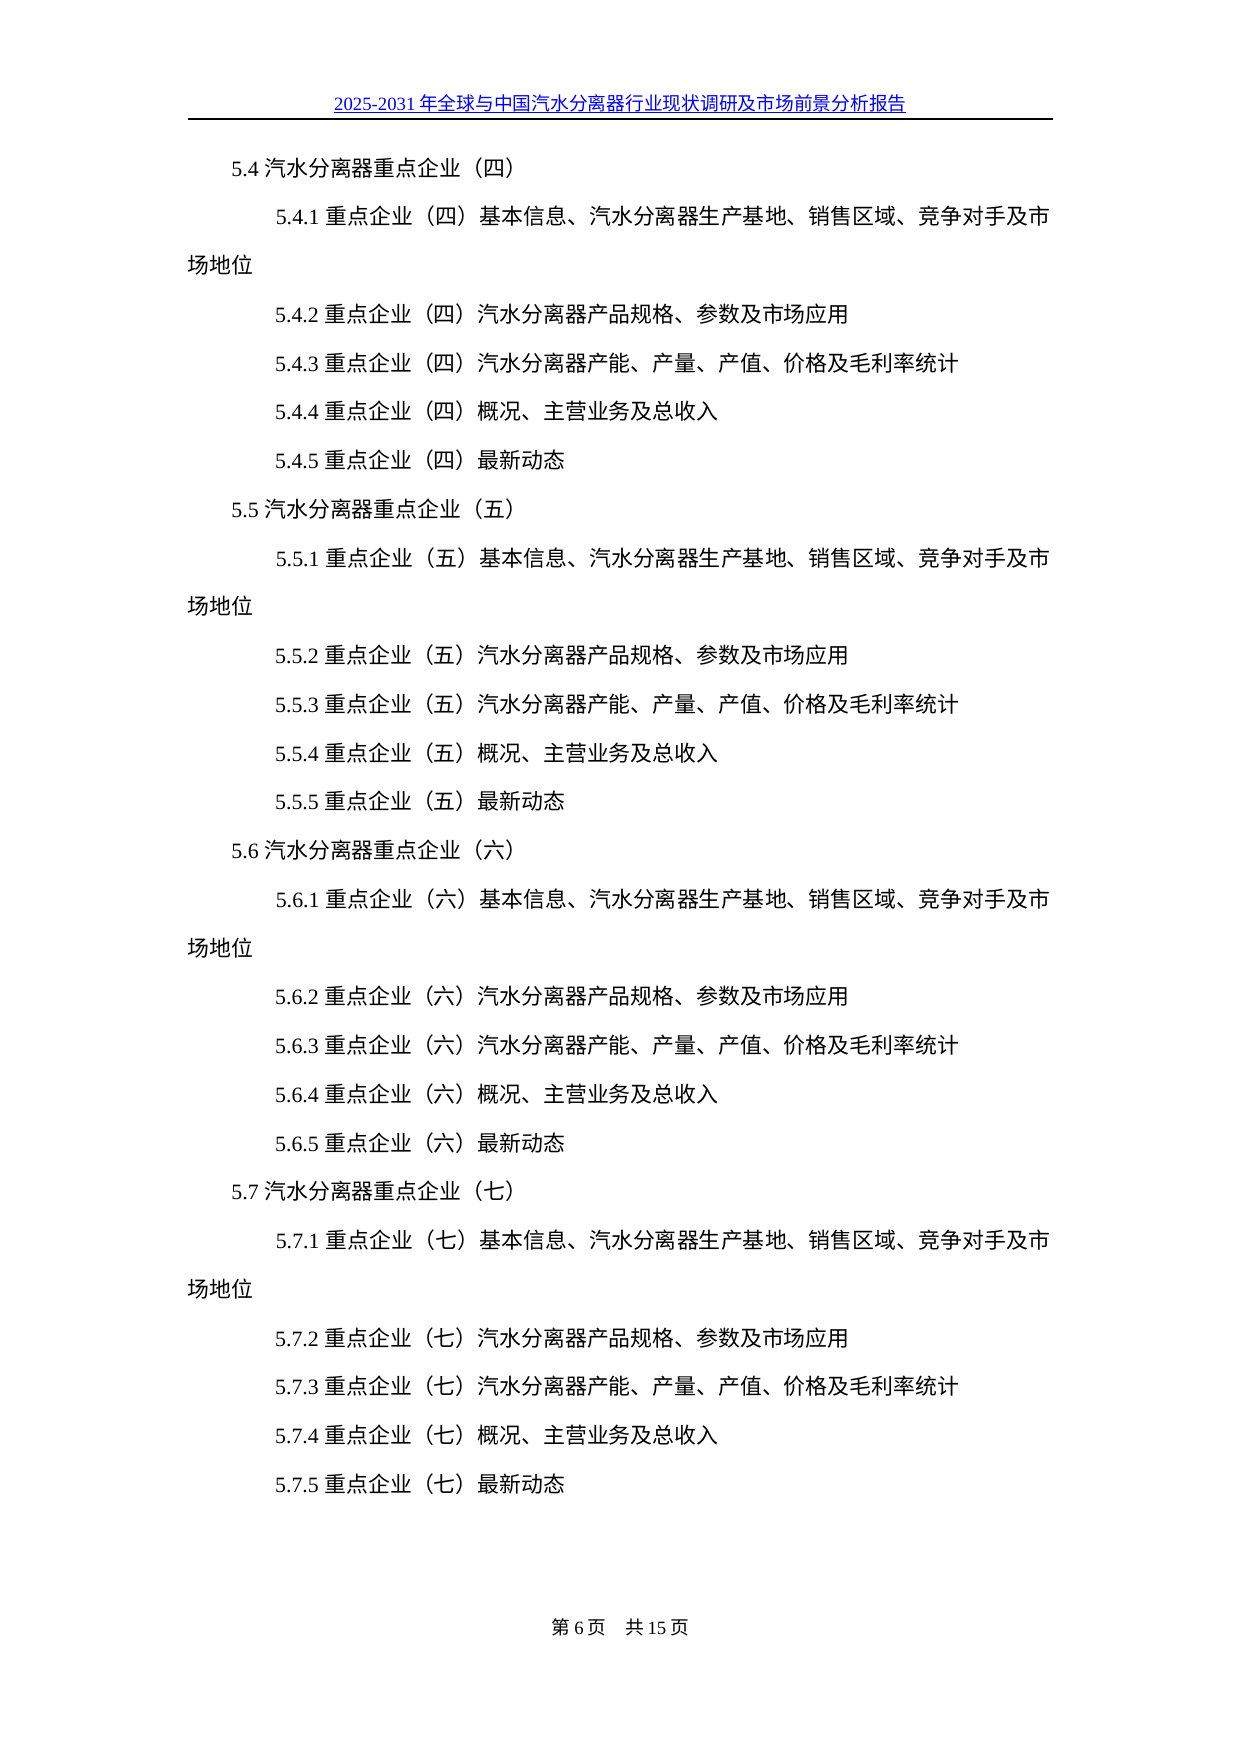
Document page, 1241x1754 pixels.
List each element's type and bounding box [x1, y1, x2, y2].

text [187, 150, 1053, 1499]
